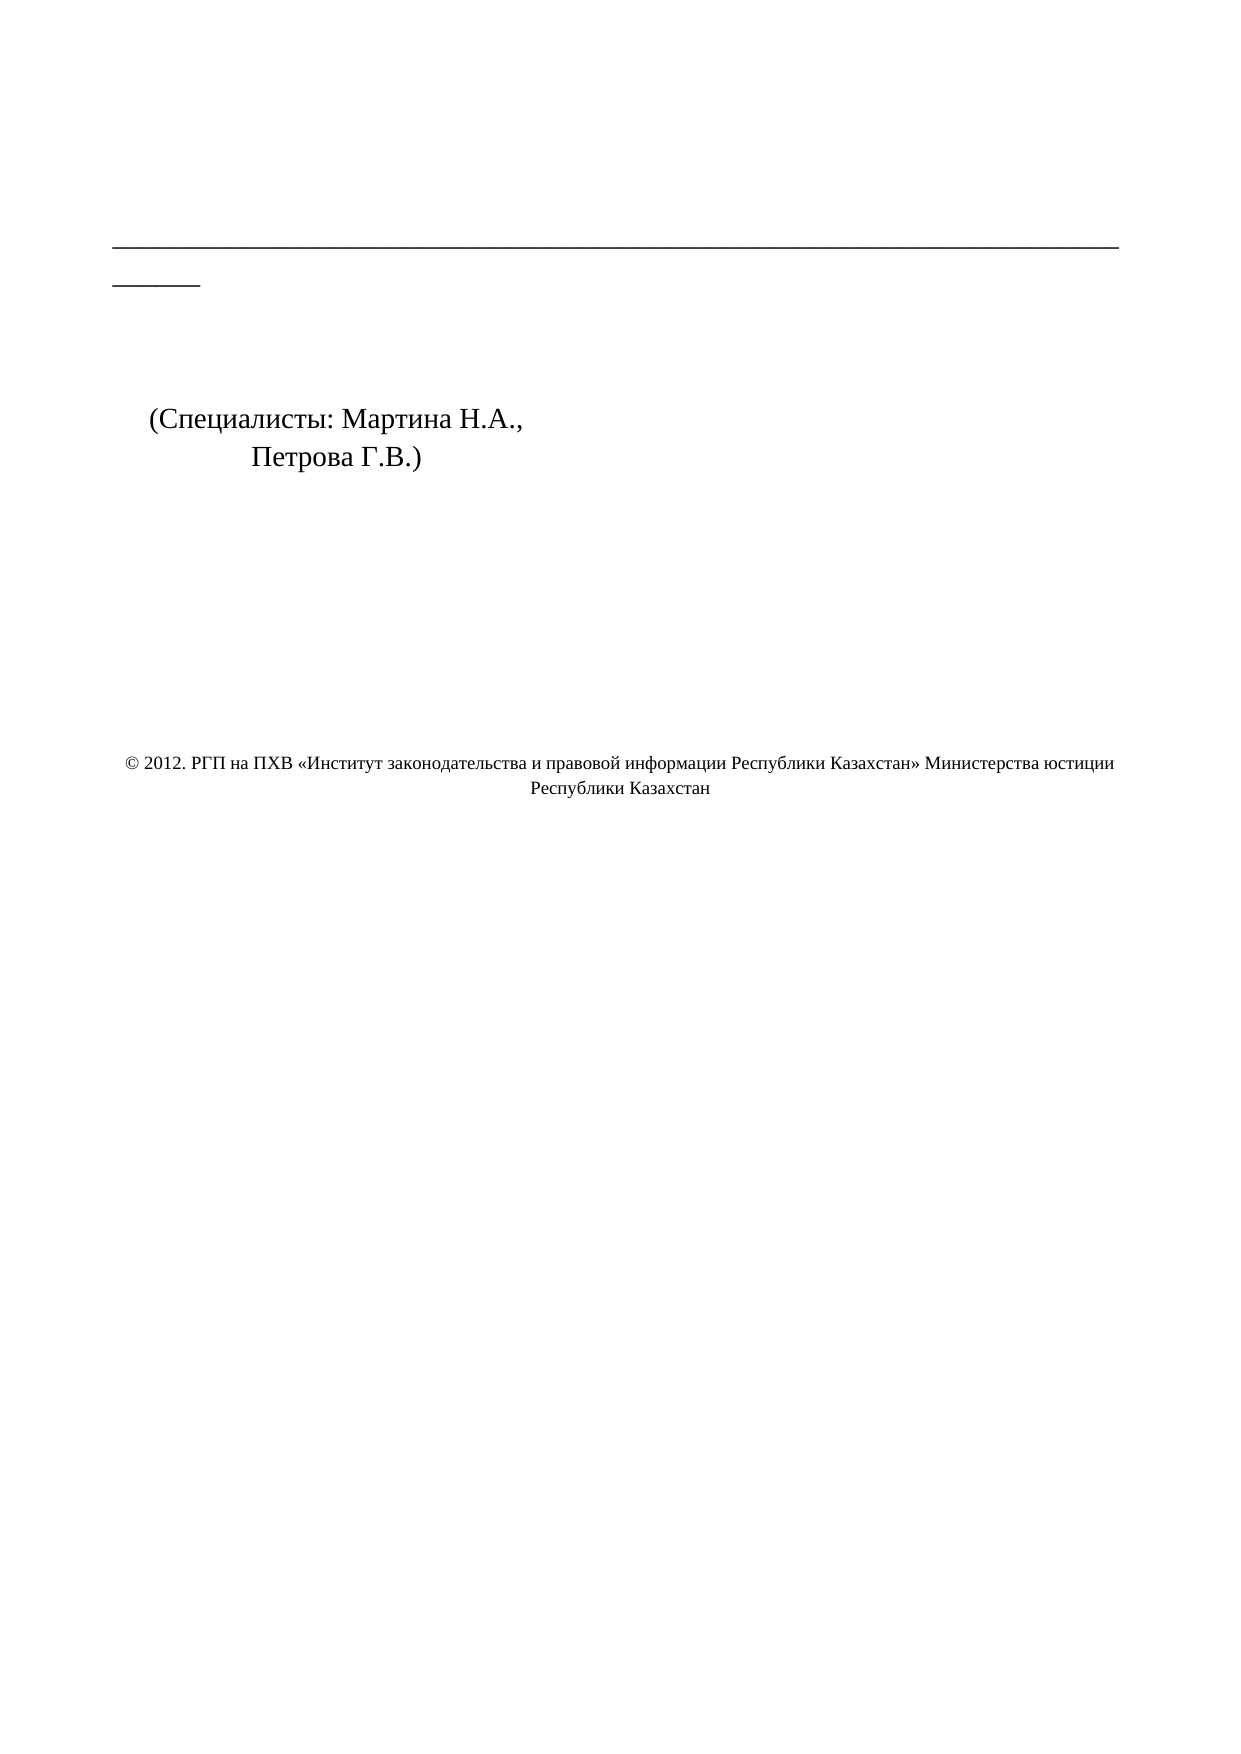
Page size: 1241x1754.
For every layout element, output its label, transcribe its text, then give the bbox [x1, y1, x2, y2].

text (Специалисты: Мартина Н.А., [112, 401, 1128, 434]
text © 2012. РГП на ПХВ «Институт законодательства и правовой информации Республики Казахстан» Министерства юстиции Республики Казахстан [112, 752, 1128, 798]
text Петрова Г.В.) [112, 439, 1128, 473]
text ___________________________________________________________________________ [112, 218, 1128, 290]
